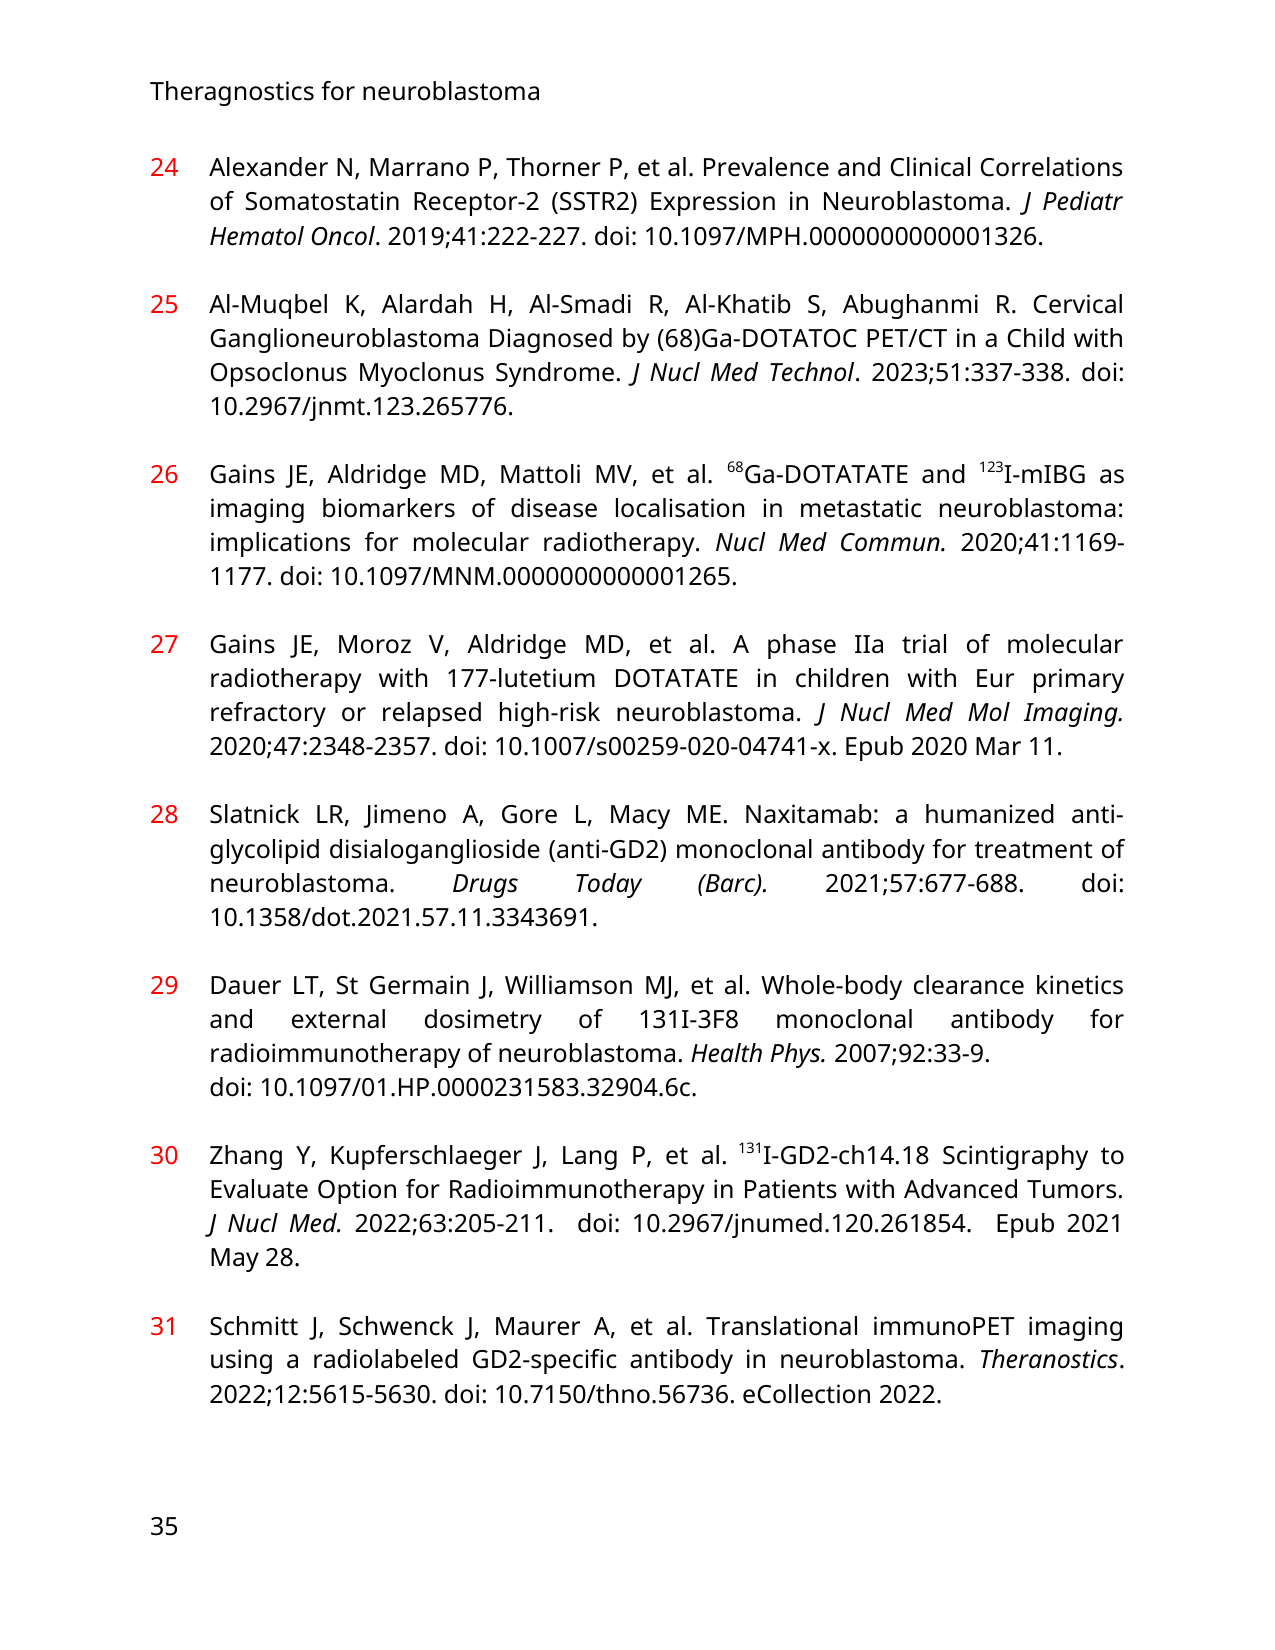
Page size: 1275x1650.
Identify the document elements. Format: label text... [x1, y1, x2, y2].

text 27 Gains JE, Moroz V, Aldridge MD, et al. A phase IIa trial of molecular radiotherapy with 177-lutetium DOTATATE in children with Eur primary refractory or relapsed high-risk neuroblastoma. J Nucl Med Mol Imaging. 2020;47:2348-2357. doi: 10.1007/s00259-020-04741-x. Epub 2020 Mar 11. [150, 627, 1125, 763]
text doi: 10.1097/01.HP.0000231583.32904.6c. [209, 1070, 1125, 1104]
text 31 Schmitt J, Schwenck J, Maurer A, et al. Translational immunoPET imaging using a radiolabeled GD2-specific antibody in neuroblastoma. Theranostics. 2022;12:5615-5630. doi: 10.7150/thno.56736. eCollection 2022. [150, 1308, 1125, 1410]
text 24 Alexander N, Marrano P, Thorner P, et al. Prevalence and Clinical Correlations of Somatostatin Receptor-2 (SSTR2) Expression in Neuroblastoma. J Pediatr Hematol Oncol. 2019;41:222-227. doi: 10.1097/MPH.0000000000001326. [150, 150, 1125, 252]
text 25 Al-Muqbel K, Alardah H, Al-Smadi R, Al-Khatib S, Abughanmi R. Cervical Ganglioneuroblastoma Diagnosed by (68)Ga-DOTATOC PET/CT in a Child with Opsoclonus Myoclonus Syndrome. J Nucl Med Technol. 2023;51:337-338. doi: 10.2967/jnmt.123.265776. [150, 286, 1125, 422]
text 29 Dauer LT, St Germain J, Williamson MJ, et al. Whole-body clearance kinetics and external dosimetry of 131I-3F8 monoclonal antibody for radioimmunotherapy of neuroblastoma. Health Phys. 2007;92:33-9. [150, 967, 1125, 1070]
text 30 Zhang Y, Kupferschlaeger J, Lang P, et al. 131I-GD2-ch14.18 Scintigraphy to Evaluate Option for Radioimmunotherapy in Patients with Advanced Tumors. J Nucl Med. 2022;63:205-211. doi: 10.2967/jnumed.120.261854. Epub 2021 May 28. [150, 1138, 1125, 1274]
text 28 Slatnick LR, Jimeno A, Gore L, Macy ME. Naxitamab: a humanized anti-glycolipid disialoganglioside (anti-GD2) monoclonal antibody for treatment of neuroblastoma. Drugs Today (Barc). 2021;57:677-688. doi: 10.1358/dot.2021.57.11.3343691. [150, 797, 1125, 933]
text 26 Gains JE, Aldridge MD, Mattoli MV, et al. 68Ga-DOTATATE and 123I-mIBG as imaging biomarkers of disease localisation in metastatic neuroblastoma: implications for molecular radiotherapy. Nucl Med Commun. 2020;41:1169-1177. doi: 10.1097/MNM.0000000000001265. [150, 457, 1125, 593]
